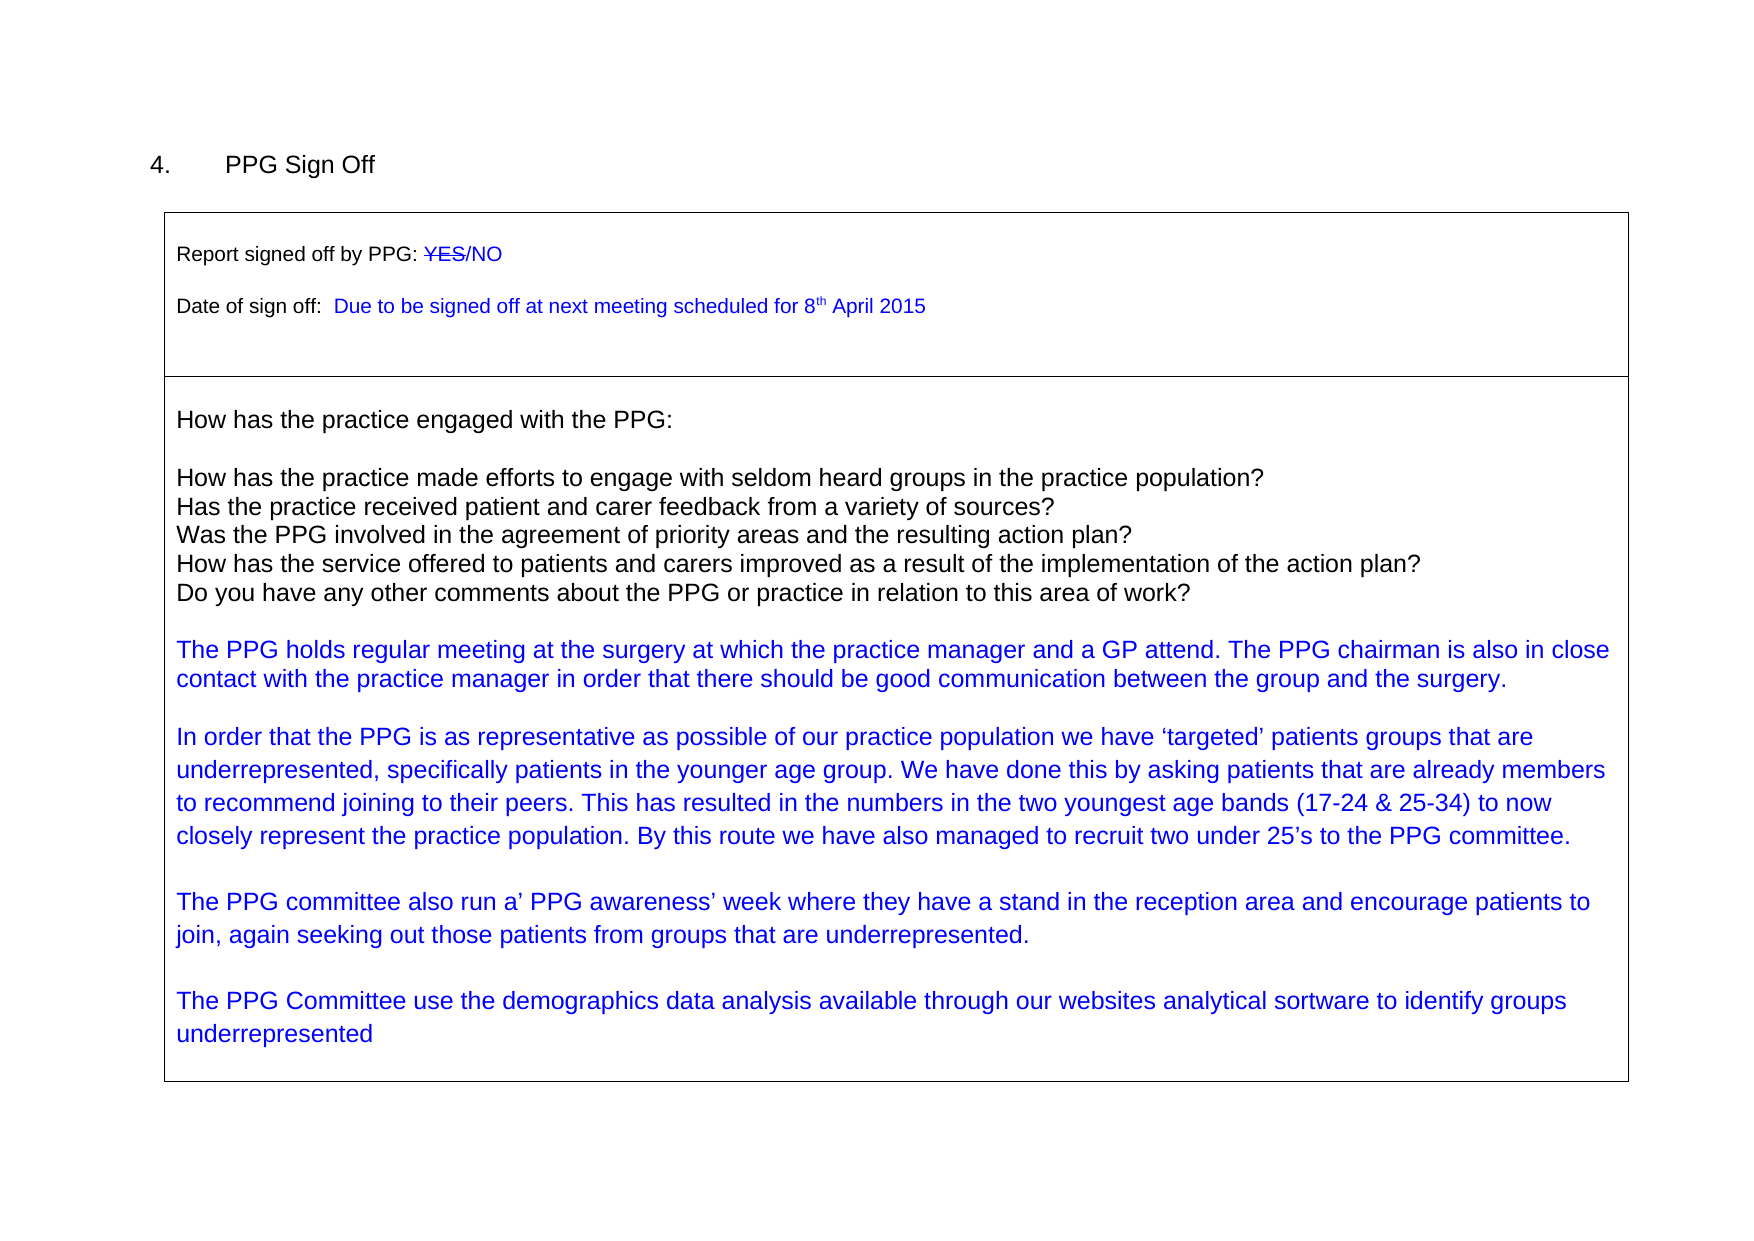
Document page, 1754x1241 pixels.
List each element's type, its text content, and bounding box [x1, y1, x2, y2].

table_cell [165, 377, 1628, 1081]
table_header Report signed off by PPG: YES/NO Date of sign off: Due to be signed off at next meeting scheduled for 8th April 2015 [165, 213, 1628, 376]
list PPG Sign Off [150, 150, 1604, 179]
